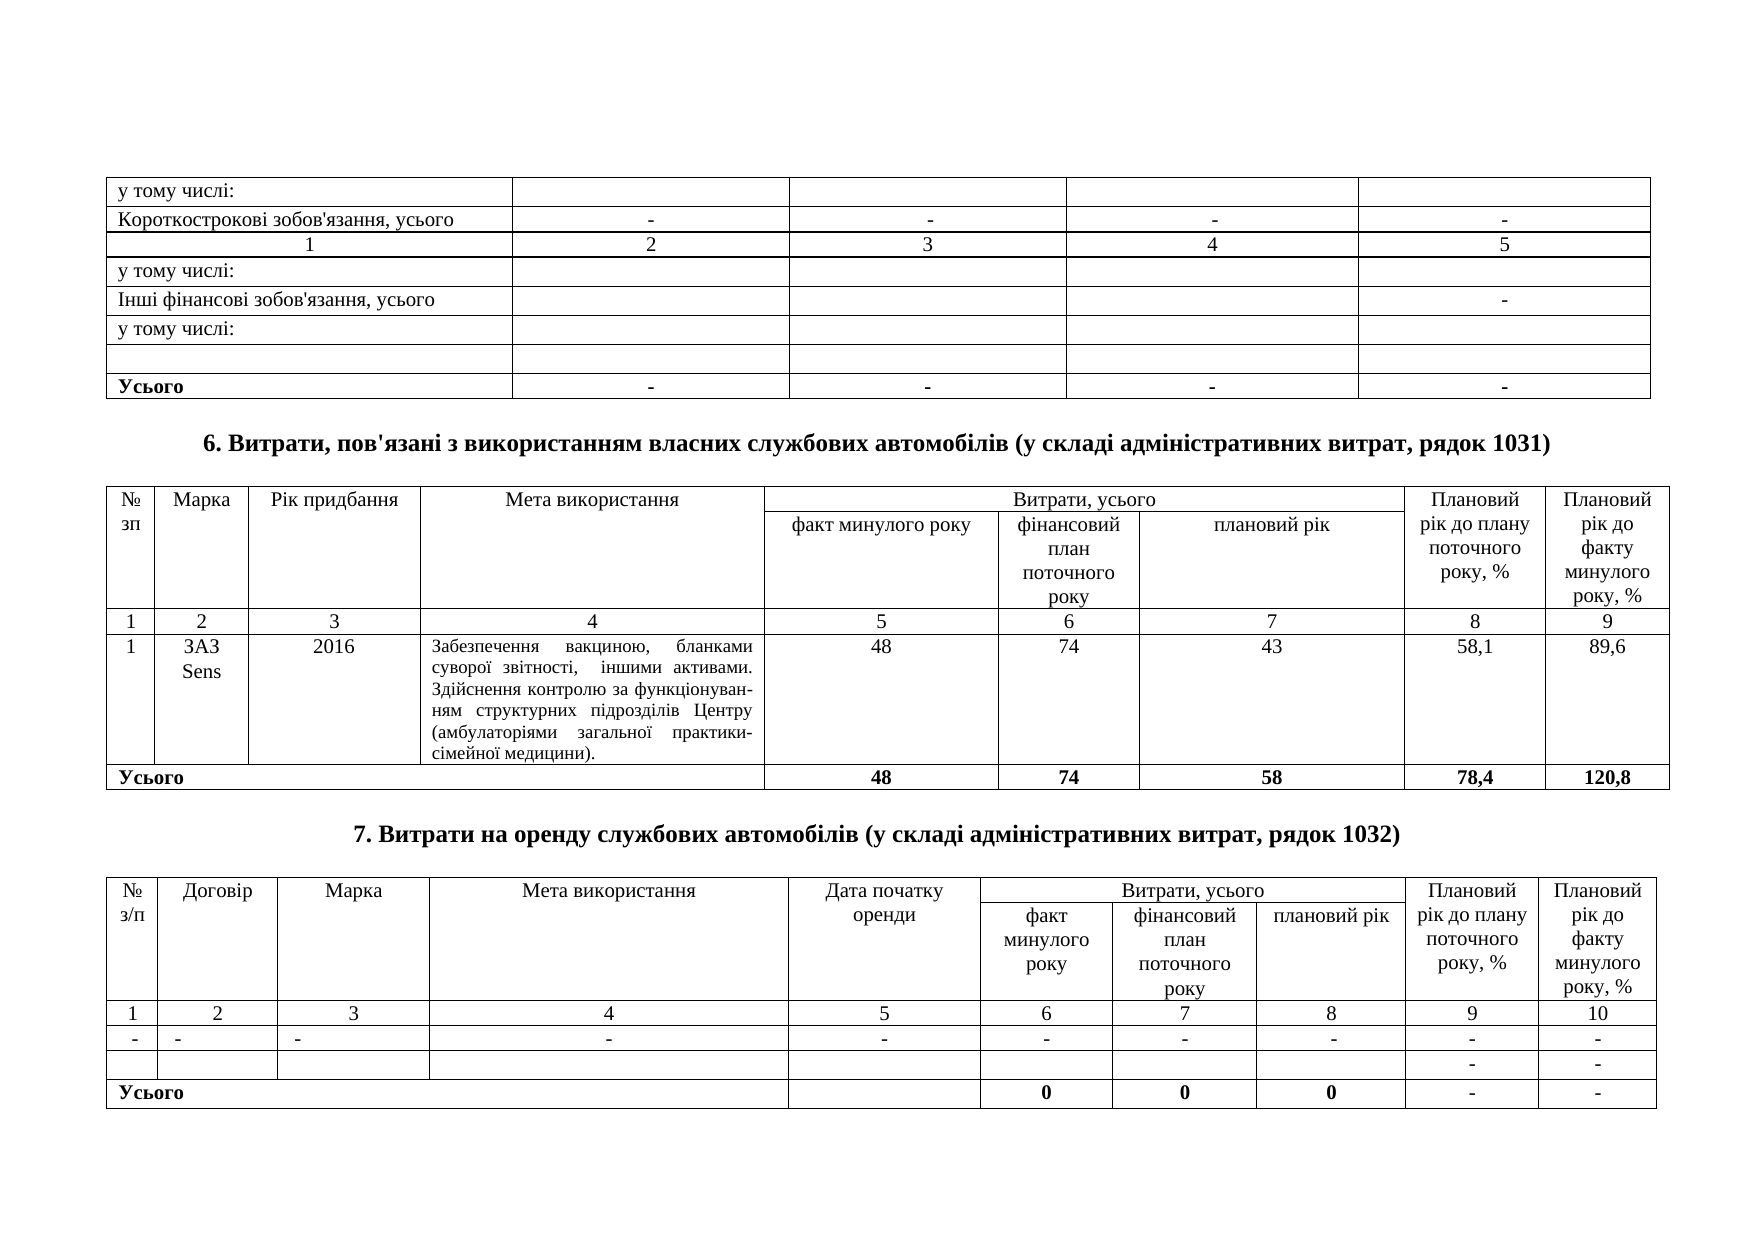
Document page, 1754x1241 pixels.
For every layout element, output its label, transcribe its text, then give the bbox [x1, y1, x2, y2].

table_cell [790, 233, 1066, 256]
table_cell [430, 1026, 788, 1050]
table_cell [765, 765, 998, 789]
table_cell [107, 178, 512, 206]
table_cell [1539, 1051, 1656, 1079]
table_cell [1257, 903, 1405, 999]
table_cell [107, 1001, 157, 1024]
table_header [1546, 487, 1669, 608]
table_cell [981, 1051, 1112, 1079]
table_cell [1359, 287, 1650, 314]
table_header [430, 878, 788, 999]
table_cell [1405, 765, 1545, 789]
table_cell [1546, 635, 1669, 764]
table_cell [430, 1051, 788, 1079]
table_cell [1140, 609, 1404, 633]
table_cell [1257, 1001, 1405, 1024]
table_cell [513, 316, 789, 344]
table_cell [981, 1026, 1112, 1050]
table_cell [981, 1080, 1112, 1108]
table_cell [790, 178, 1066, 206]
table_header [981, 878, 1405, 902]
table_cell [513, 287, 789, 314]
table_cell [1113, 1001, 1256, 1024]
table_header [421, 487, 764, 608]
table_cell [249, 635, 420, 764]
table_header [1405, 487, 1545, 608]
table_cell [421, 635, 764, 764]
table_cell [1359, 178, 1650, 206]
text 6. Витрати, пов'язані з використанням власних службових автомобілів (у складі адміністративних витрат, рядок 1031) [118, 428, 1636, 457]
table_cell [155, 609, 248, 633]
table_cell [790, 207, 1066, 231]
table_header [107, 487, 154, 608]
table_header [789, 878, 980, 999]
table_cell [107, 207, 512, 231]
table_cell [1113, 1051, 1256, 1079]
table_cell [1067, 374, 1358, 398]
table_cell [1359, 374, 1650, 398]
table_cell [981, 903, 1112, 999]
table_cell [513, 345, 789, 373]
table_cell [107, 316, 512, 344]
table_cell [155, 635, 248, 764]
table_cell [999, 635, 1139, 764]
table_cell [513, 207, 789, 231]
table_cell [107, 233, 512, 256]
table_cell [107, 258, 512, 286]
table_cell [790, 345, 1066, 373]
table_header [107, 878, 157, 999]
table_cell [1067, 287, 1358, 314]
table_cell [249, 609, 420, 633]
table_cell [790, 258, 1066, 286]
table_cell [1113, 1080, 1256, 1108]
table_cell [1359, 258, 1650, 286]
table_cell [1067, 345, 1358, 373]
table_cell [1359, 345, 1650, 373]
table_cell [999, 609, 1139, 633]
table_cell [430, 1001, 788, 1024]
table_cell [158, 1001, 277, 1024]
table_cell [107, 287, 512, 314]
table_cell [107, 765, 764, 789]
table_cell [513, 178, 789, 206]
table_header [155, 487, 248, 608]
text 7. Витрати на оренду службових автомобілів (у складі адміністративних витрат, рядок 1032) [118, 819, 1636, 848]
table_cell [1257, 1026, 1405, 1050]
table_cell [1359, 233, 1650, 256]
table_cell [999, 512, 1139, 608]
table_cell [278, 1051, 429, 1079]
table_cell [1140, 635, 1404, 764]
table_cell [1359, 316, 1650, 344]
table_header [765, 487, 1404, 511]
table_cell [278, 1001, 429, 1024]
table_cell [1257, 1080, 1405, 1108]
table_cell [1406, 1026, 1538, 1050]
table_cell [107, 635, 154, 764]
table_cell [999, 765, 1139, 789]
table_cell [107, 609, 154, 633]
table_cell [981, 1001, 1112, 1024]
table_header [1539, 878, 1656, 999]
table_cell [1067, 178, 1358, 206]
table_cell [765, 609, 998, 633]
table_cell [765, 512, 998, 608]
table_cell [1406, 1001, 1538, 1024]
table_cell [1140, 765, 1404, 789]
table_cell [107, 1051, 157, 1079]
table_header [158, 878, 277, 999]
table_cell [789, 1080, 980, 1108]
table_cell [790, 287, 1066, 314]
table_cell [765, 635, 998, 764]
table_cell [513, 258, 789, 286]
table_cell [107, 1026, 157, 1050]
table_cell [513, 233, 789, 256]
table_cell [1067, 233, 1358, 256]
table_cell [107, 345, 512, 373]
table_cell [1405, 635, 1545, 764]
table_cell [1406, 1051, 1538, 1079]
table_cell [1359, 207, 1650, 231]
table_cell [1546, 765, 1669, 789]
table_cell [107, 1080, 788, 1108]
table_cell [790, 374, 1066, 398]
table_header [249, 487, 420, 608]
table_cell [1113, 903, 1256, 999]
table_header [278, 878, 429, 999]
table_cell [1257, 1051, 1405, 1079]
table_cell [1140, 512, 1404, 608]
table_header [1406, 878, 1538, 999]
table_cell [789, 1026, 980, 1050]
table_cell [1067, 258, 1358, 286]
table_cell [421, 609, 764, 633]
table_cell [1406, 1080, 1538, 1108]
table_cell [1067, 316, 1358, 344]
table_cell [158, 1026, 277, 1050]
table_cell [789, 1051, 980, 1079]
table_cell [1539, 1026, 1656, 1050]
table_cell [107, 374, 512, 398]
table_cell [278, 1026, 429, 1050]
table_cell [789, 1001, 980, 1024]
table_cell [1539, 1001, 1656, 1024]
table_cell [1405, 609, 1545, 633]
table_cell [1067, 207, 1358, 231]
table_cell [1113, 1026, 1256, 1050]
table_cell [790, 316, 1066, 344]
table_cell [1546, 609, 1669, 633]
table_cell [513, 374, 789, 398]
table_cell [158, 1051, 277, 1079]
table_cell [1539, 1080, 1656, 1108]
